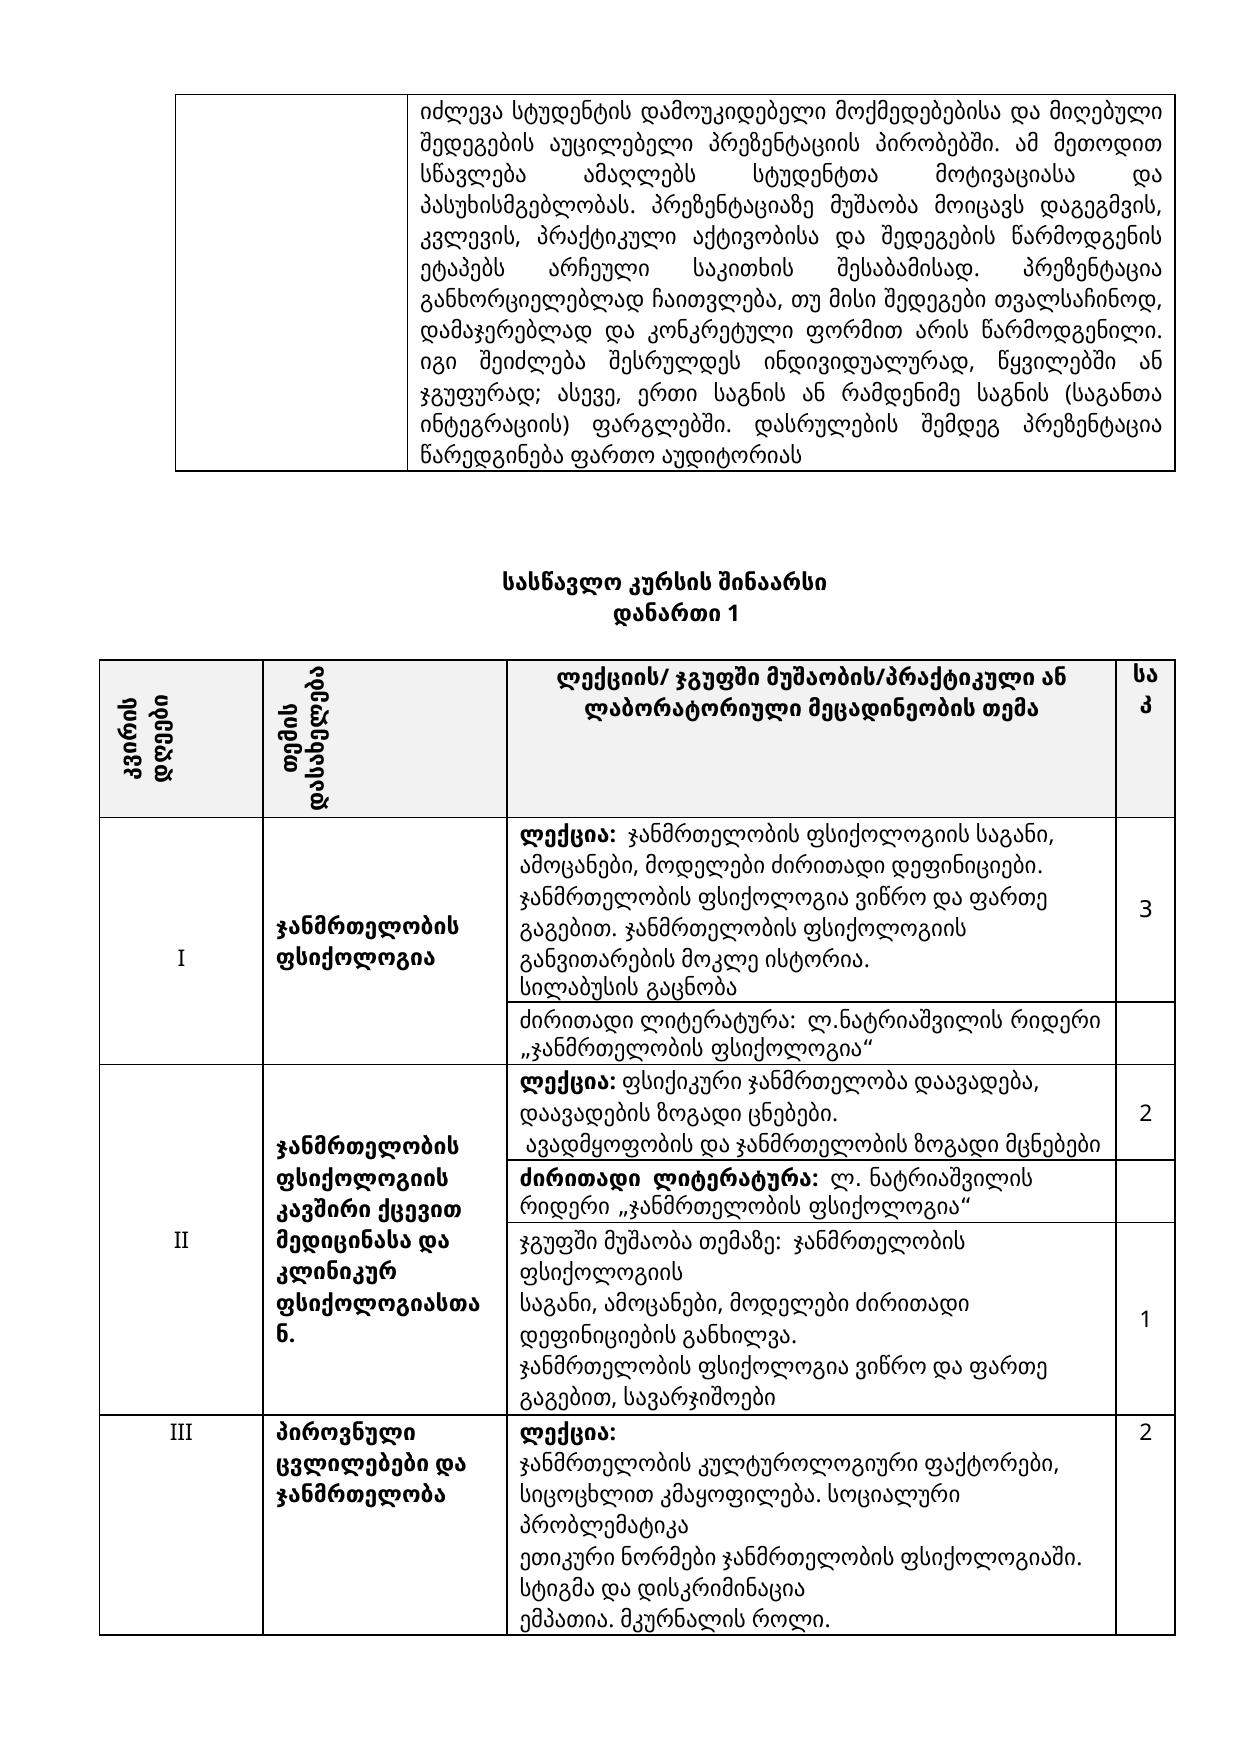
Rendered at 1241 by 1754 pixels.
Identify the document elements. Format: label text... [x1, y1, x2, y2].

table_header თემის დასახელება [264, 661, 506, 817]
text დანართი 1 [177, 597, 1152, 628]
table_cell ლექცია: ჯანმრთელობის ფსიქოლოგიის საგანი, ამოცანები, მოდელები ძირითადი დეფინიციები. ჯანმრთელობის ფსიქოლოგია ვიწრო და ფართე გაგებით. ჯანმრთელობის ფსიქოლოგიის განვითარების მოკლე ისტორია. სილაბუსის გაცნობა [508, 818, 1115, 1001]
table_header კვირის დღეები [100, 661, 262, 817]
table_cell 2 [1117, 1065, 1174, 1159]
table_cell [176, 95, 407, 470]
table_cell III [100, 1416, 262, 1634]
table_cell I [100, 818, 262, 1064]
table_cell ჯგუფში მუშაობა თემაზე: ჯანმრთელობის ფსიქოლოგიის საგანი, ამოცანები, მოდელები ძირითადი დეფინიციების განხილვა. ჯანმრთელობის ფსიქოლოგია ვიწრო და ფართე გაგებით, სავარჯიშოები [508, 1223, 1115, 1414]
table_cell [408, 95, 1174, 470]
table_cell [1117, 1161, 1174, 1222]
table_cell 3 [1117, 818, 1174, 1001]
table_cell 2 [1117, 1416, 1174, 1634]
table_header საკ [1117, 661, 1174, 817]
table_cell ძირითადი ლიტერატურა: ლ.ნატრიაშვილის რიდერი „ჯანმრთელობის ფსიქოლოგია“ [508, 1003, 1115, 1064]
table_cell ძირითადი ლიტერატურა: ლ. ნატრიაშვილის რიდერი „ჯანმრთელობის ფსიქოლოგია“ [508, 1161, 1115, 1222]
table_cell 1 [1117, 1223, 1174, 1414]
table_cell II [100, 1065, 262, 1414]
table_cell [1117, 1003, 1174, 1064]
table_cell ჯანმრთელობის ფსიქოლოგიის კავშირი ქცევით მედიცინასა და კლინიკურ ფსიქოლოგიასთან. [264, 1065, 506, 1414]
text სასწავლო კურსის შინაარსი [177, 534, 1152, 597]
table_cell ლექცია: ფსიქიკური ჯანმრთელობა დაავადება, დაავადების ზოგადი ცნებები. ავადმყოფობის და ჯანმრთელობის ზოგადი მცნებები [508, 1065, 1115, 1159]
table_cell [264, 1416, 506, 1634]
table_cell ლექცია: ჯანმრთელობის კულტუროლოგიური ფაქტორები, სიცოცხლით კმაყოფილება. სოციალური პრობლემატიკა ეთიკური ნორმები ჯანმრთელობის ფსიქოლოგიაში. სტიგმა და დისკრიმინაცია ემპათია. მკურნალის როლი. [508, 1416, 1115, 1634]
table_cell ჯანმრთელობის ფსიქოლოგია [264, 818, 506, 1064]
table_header ლექციის/ ჯგუფში მუშაობის/პრაქტიკული ან ლაბორატორიული მეცადინეობის თემა [508, 661, 1115, 817]
